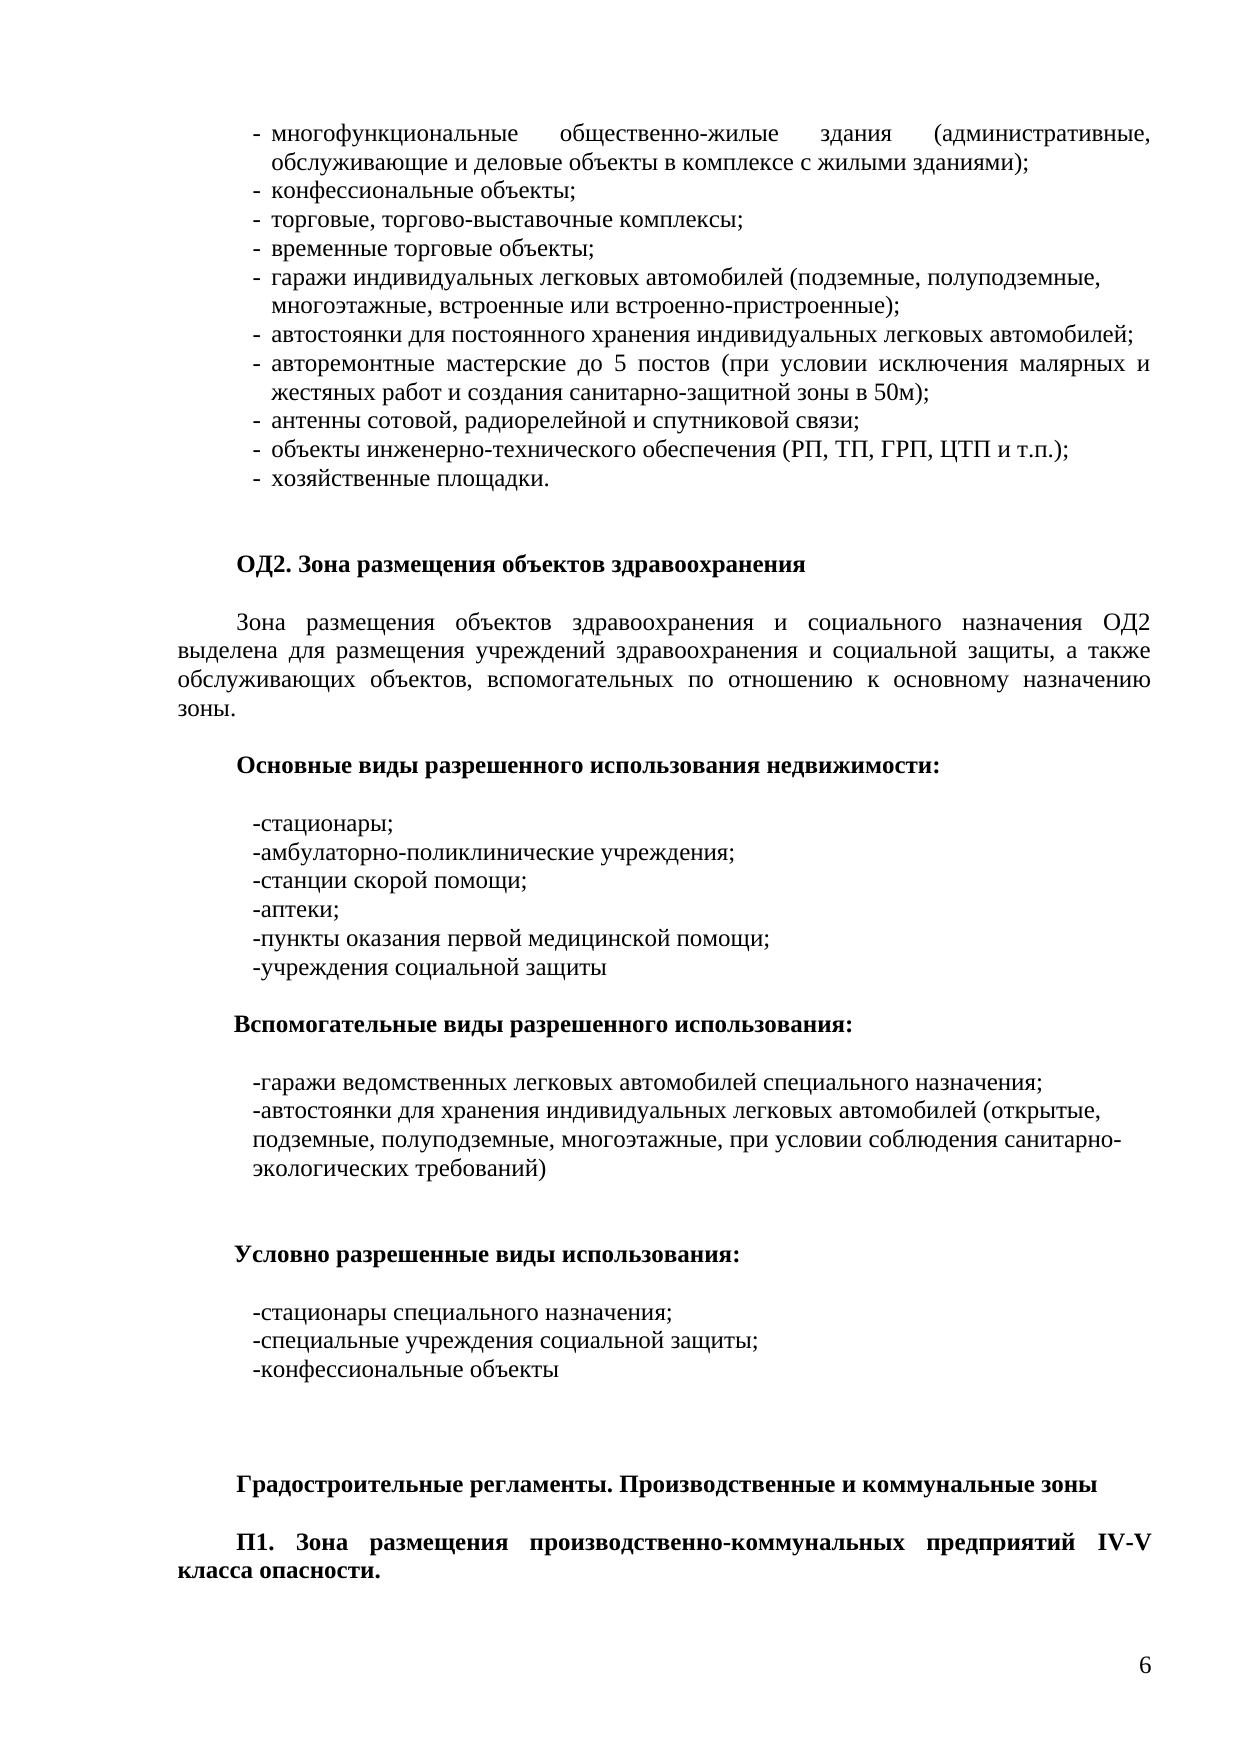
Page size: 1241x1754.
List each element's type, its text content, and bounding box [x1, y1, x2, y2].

text -стационары специального назначения; [177, 1297, 1152, 1326]
text Зона размещения объектов здравоохранения и социального назначения ОД2 выделена для размещения учреждений здравоохранения и социальной защиты, а также обслуживающих объектов, вспомогательных по отношению к основному назначению зоны. [177, 607, 1152, 722]
text -стационары; [177, 808, 1152, 837]
list временные торговые объекты; [252, 233, 1152, 262]
text -автостоянки для хранения индивидуальных легковых автомобилей (открытые, подземные, полуподземные, многоэтажные, при условии соблюдения санитарно-экологических требований) [252, 1096, 1152, 1182]
list Вспомогательные виды разрешенного использования: [177, 1009, 1152, 1038]
list Условно разрешенные виды использования: [177, 1239, 1152, 1268]
text Основные виды разрешенного использования недвижимости: [177, 751, 1152, 779]
text -пункты оказания первой медицинской помощи; [177, 923, 1152, 952]
list автостоянки для постоянного хранения индивидуальных легковых автомобилей; [252, 319, 1152, 348]
text -конфессиональные объекты [177, 1354, 1152, 1383]
list П1. Зона размещения производственно-коммунальных предприятий IV-V класса опасности. [177, 1527, 1152, 1584]
list гаражи индивидуальных легковых автомобилей (подземные, полуподземные, [252, 262, 1152, 291]
text -аптеки; [177, 894, 1152, 923]
list Градостроительные регламенты. Производственные и коммунальные зоны [177, 1469, 1152, 1498]
list антенны сотовой, радиорелейной и спутниковой связи; [252, 406, 1152, 434]
text -амбулаторно-поликлинические учреждения; [177, 837, 1152, 866]
list хозяйственные площадки. [252, 463, 1152, 492]
list авторемонтные мастерские до 5 постов (при условии исключения малярных и жестяных работ и создания санитарно-защитной зоны в 50м); [252, 348, 1152, 406]
list объекты инженерно-технического обеспечения (РП, ТП, ГРП, ЦТП и т.п.); [252, 434, 1152, 463]
text -гаражи ведомственных легковых автомобилей специального назначения; [252, 1067, 1152, 1096]
text -специальные учреждения социальной защиты; [177, 1326, 1152, 1354]
list многофункциональные общественно-жилые здания (административные, обслуживающие и деловые объекты в комплексе с жилыми зданиями); [252, 118, 1152, 176]
list торговые, торгово-выставочные комплексы; [252, 204, 1152, 233]
text -учреждения социальной защиты [177, 952, 1152, 981]
list конфессиональные объекты; [252, 176, 1152, 204]
text многоэтажные, встроенные или встроенно-пристроенные); [271, 291, 1152, 319]
text -станции скорой помощи; [177, 866, 1152, 894]
list ОД2. Зона размещения объектов здравоохранения [177, 549, 1152, 578]
